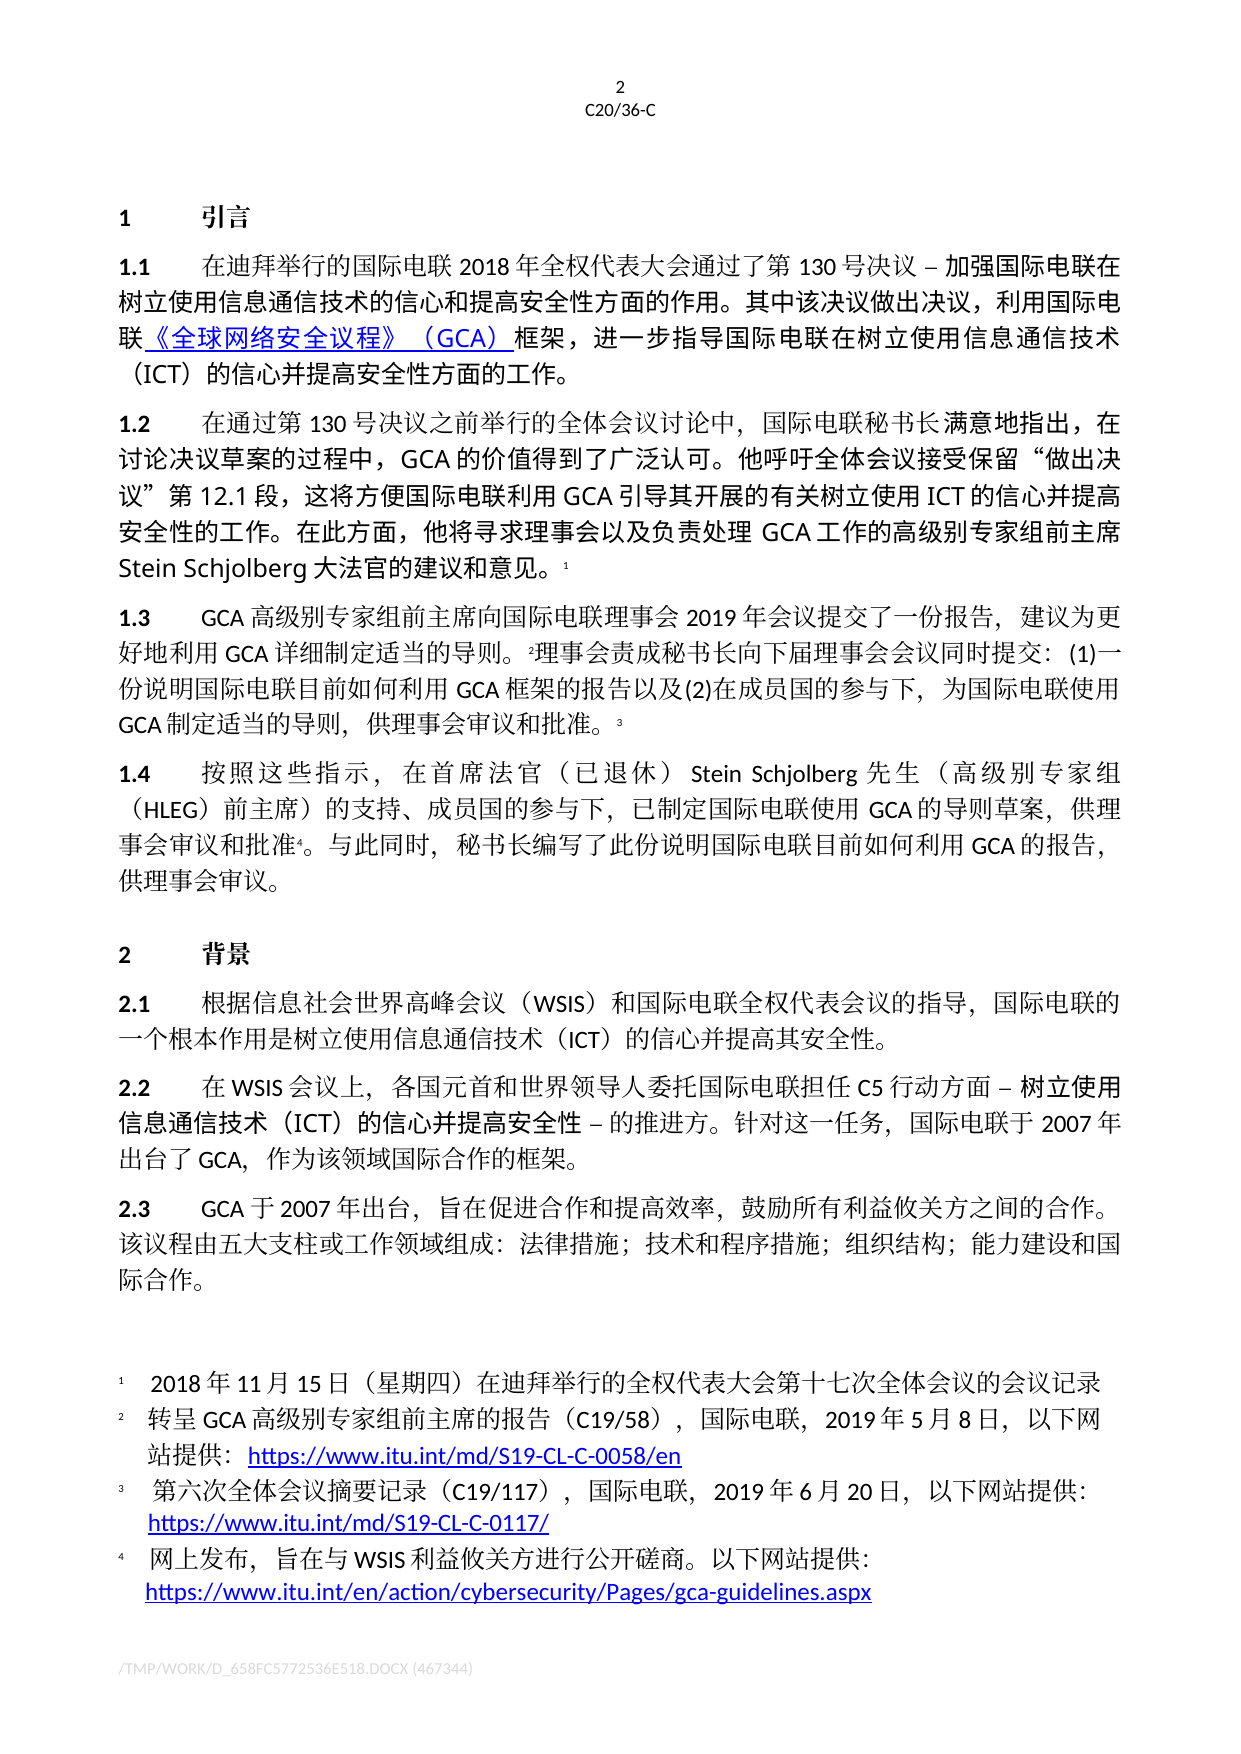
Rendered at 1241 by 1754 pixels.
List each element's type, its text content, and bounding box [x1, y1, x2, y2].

text 2.3 GCA于2007年出台，旨在促进合作和提高效率，鼓励所有利益攸关方之间的合作。该议程由五大支柱或工作领域组成：法律措施；技术和程序措施；组织结构；能力建设和国际合作。 [118, 1189, 1122, 1296]
subtitle 1 引言 [118, 198, 1122, 234]
text 1.4 按照这些指示，在首席法官（已退休）Stein Schjolberg先生（高级别专家组（HLEG）前主席）的支持、成员国的参与下，已制定国际电联使用GCA的导则草案，供理事会审议和批准。与此同时，秘书长编写了此份说明国际电联目前如何利用GCA的报告，供理事会审议。 [118, 754, 1122, 897]
text 1.3 GCA高级别专家组前主席向国际电联理事会2019年会议提交了一份报告，建议为更好地利用GCA详细制定适当的导则。理事会责成秘书长向下届理事会会议同时提交：(1)一份说明国际电联目前如何利用GCA框架的报告以及(2)在成员国的参与下，为国际电联使用GCA制定适当的导则，供理事会审议和批准。 [118, 597, 1122, 741]
subtitle 2 背景 [118, 935, 1122, 971]
text 2.1 根据信息社会世界高峰会议（WSIS）和国际电联全权代表会议的指导，国际电联的一个根本作用是树立使用信息通信技术（ICT）的信心并提高其安全性。 [118, 983, 1122, 1055]
text 2.2 在WSIS会议上，各国元首和世界领导人委托国际电联担任C5行动方面 – 树立使用信息通信技术（ICT）的信心并提高安全性 – 的推进方。针对这一任务，国际电联于2007年出台了GCA，作为该领域国际合作的框架。 [118, 1068, 1122, 1176]
text 1.2 在通过第130号决议之前举行的全体会议讨论中，国际电联秘书长满意地指出，在讨论决议草案的过程中，GCA的价值得到了广泛认可。他呼吁全体会议接受保留“做出决议”第12.1段，这将方便国际电联利用GCA引导其开展的有关树立使用ICT的信心并提高安全性的工作。在此方面，他将寻求理事会以及负责处理GCA工作的高级别专家组前主席Stein Schjolberg大法官的建议和意见。 [118, 404, 1122, 585]
text 1.1 在迪拜举行的国际电联2018年全权代表大会通过了第130号决议 – 加强国际电联在树立使用信息通信技术的信心和提高安全性方面的作用。其中该决议做出决议，利用国际电联《全球网络安全议程》（GCA）框架，进一步指导国际电联在树立使用信息通信技术（ICT）的信心并提高安全性方面的工作。 [118, 246, 1122, 391]
